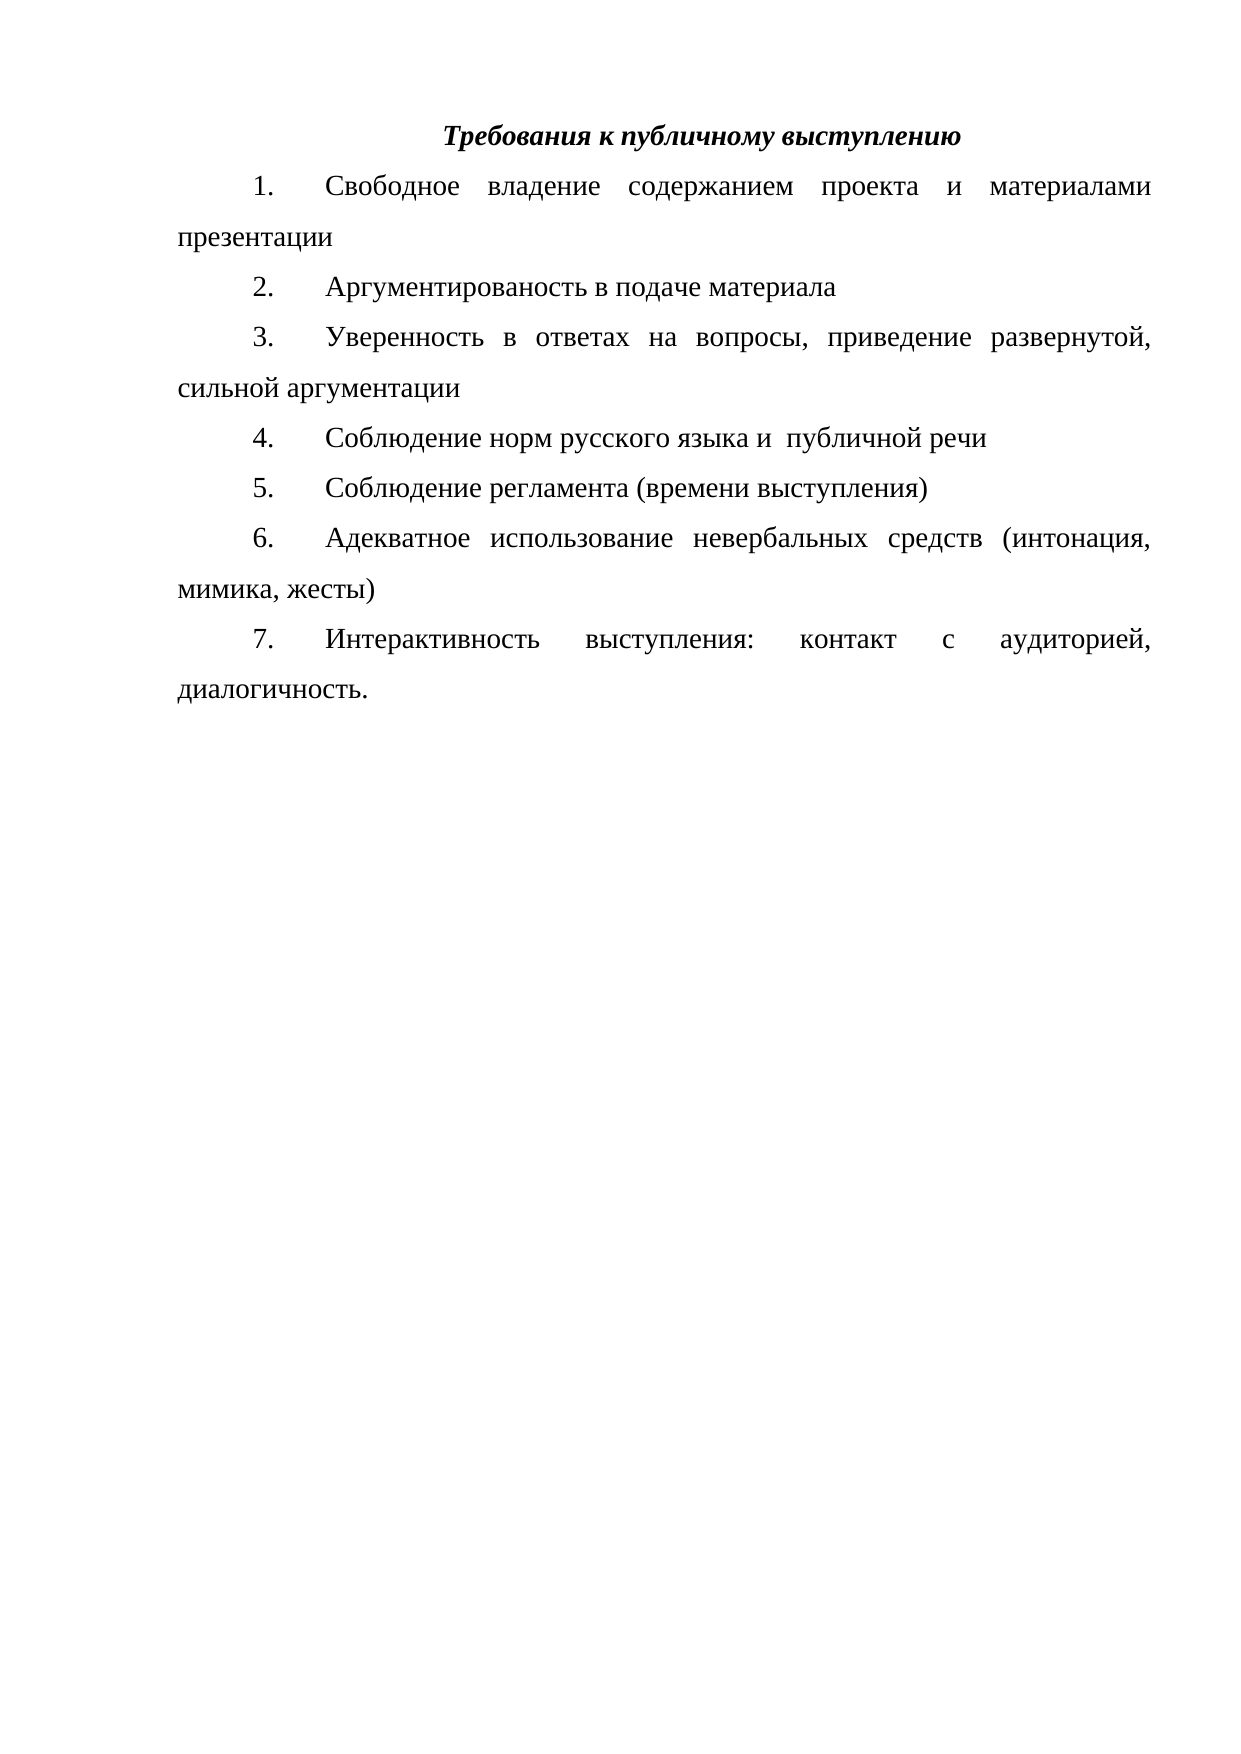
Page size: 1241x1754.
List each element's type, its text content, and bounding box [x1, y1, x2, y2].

text 1. Свободное владение содержанием проекта и материалами презентации [177, 168, 1152, 252]
text 4. Соблюдение норм русского языка и публичной речи [177, 420, 1152, 453]
text 7. Интерактивность выступления: контакт с аудиторией, диалогичность. [177, 621, 1152, 705]
text 5. Соблюдение регламента (времени выступления) [177, 470, 1152, 504]
text 6. Адекватное использование невербальных средств (интонация, мимика, жесты) [177, 521, 1152, 604]
text 2. Аргументированость в подаче материала [177, 269, 1152, 303]
text Требования к публичному выступлению [177, 118, 1152, 152]
text 3. Уверенность в ответах на вопросы, приведение развернутой, сильной аргументации [177, 319, 1152, 403]
